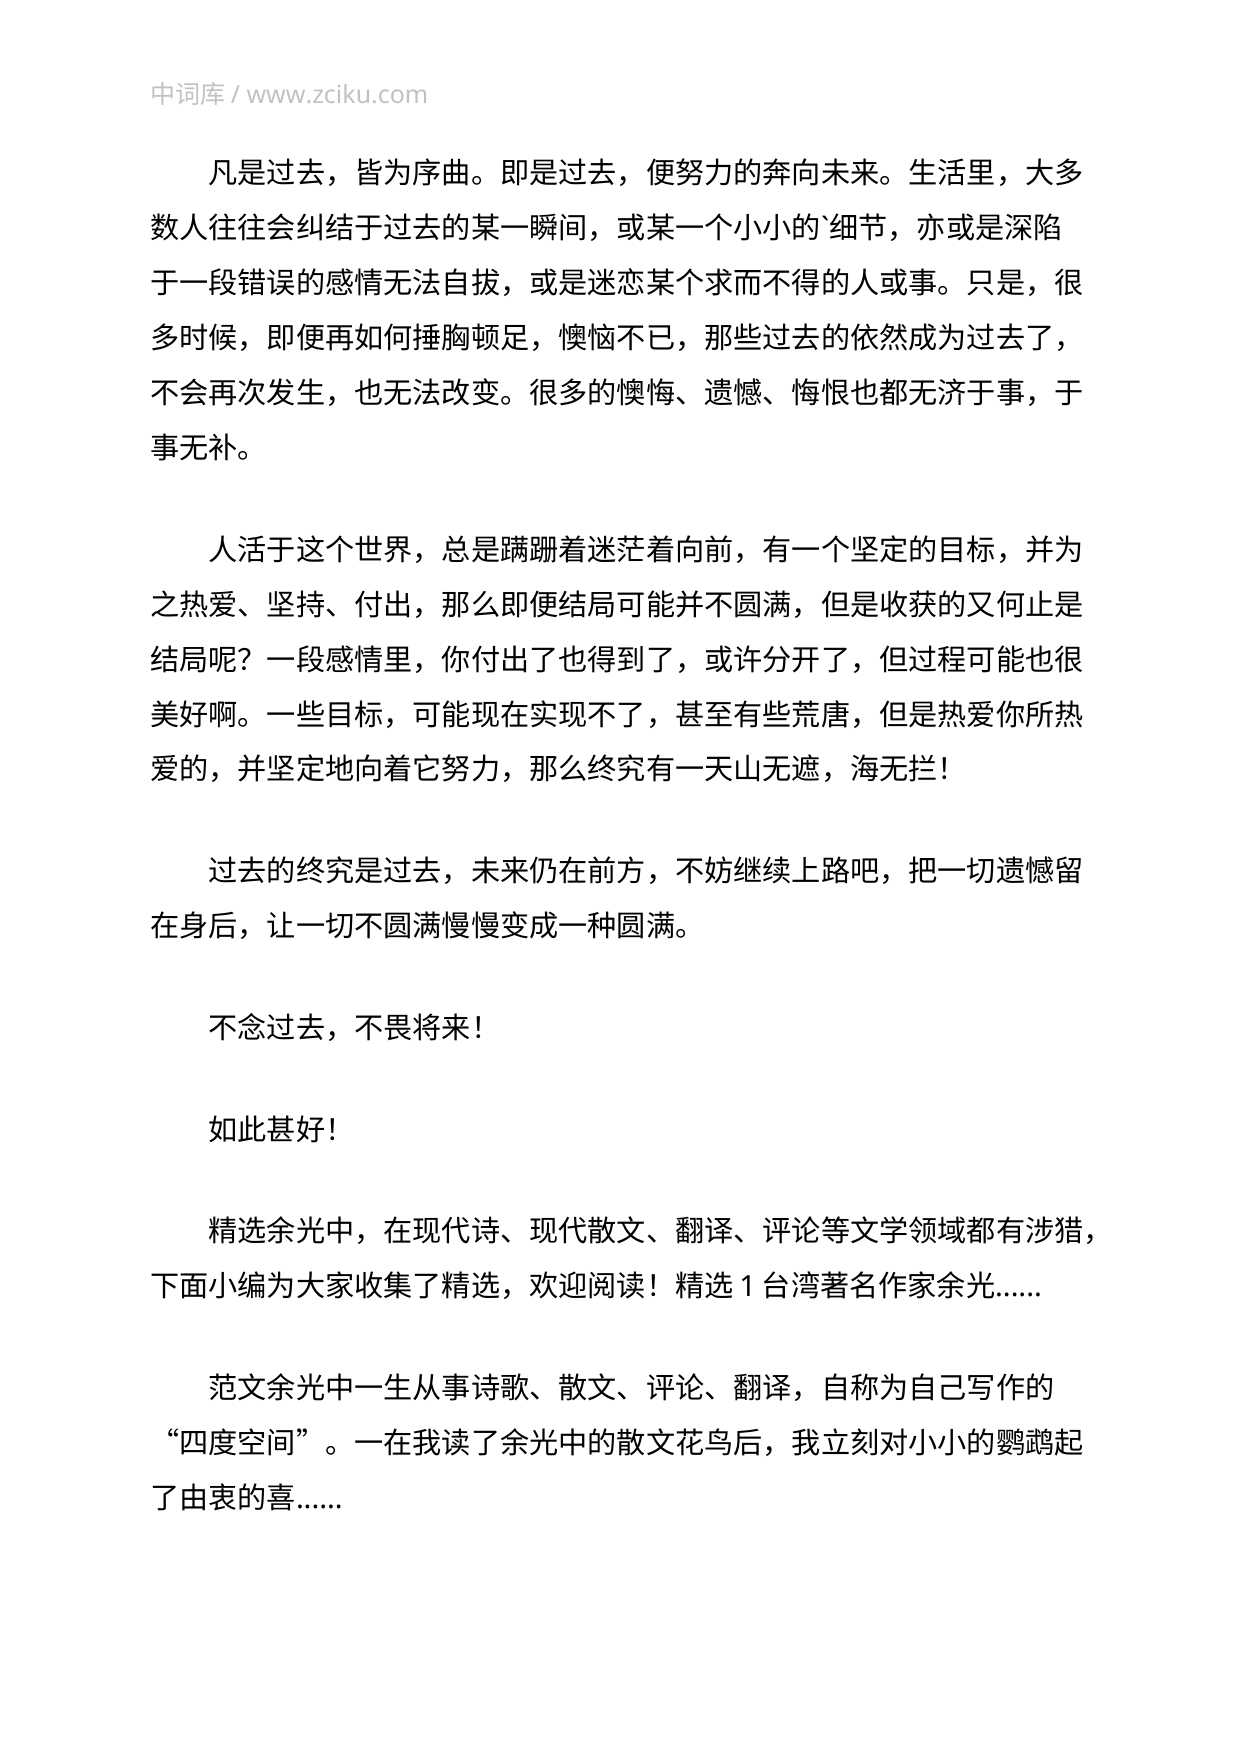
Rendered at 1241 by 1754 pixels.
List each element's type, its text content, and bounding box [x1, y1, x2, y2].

text 人活于这个世界，总是蹒跚着迷茫着向前，有一个坚定的目标，并为之热爱、坚持、付出，那么即便结局可能并不圆满，但是收获的又何止是结局呢？一段感情里，你付出了也得到了，或许分开了，但过程可能也很美好啊。一些目标，可能现在实现不了，甚至有些荒唐，但是热爱你所热爱的，并坚定地向着它努力，那么终究有一天山无遮，海无拦！ [150, 526, 1090, 788]
text 范文余光中一生从事诗歌、散文、评论、翻译，自称为自己写作的“四度空间”。一在我读了余光中的散文花鸟后，我立刻对小小的鹦鹉起了由衷的喜...... [150, 1365, 1090, 1517]
text 不念过去，不畏将来！ [150, 1004, 1090, 1047]
text 精选余光中，在现代诗、现代散文、翻译、评论等文学领域都有涉猎，下面小编为大家收集了精选，欢迎阅读！精选1台湾著名作家余光...... [150, 1208, 1090, 1305]
text 如此甚好！ [150, 1106, 1090, 1148]
text 过去的终究是过去，未来仍在前方，不妨继续上路吧，把一切遗憾留在身后，让一切不圆满慢慢变成一种圆满。 [150, 848, 1090, 945]
text 凡是过去，皆为序曲。即是过去，便努力的奔向未来。生活里，大多数人往往会纠结于过去的某一瞬间，或某一个小小的`细节，亦或是深陷于一段错误的感情无法自拔，或是迷恋某个求而不得的人或事。只是，很多时候，即便再如何捶胸顿足，懊恼不已，那些过去的依然成为过去了，不会再次发生，也无法改变。很多的懊悔、遗憾、悔恨也都无济于事，于事无补。 [150, 150, 1090, 467]
